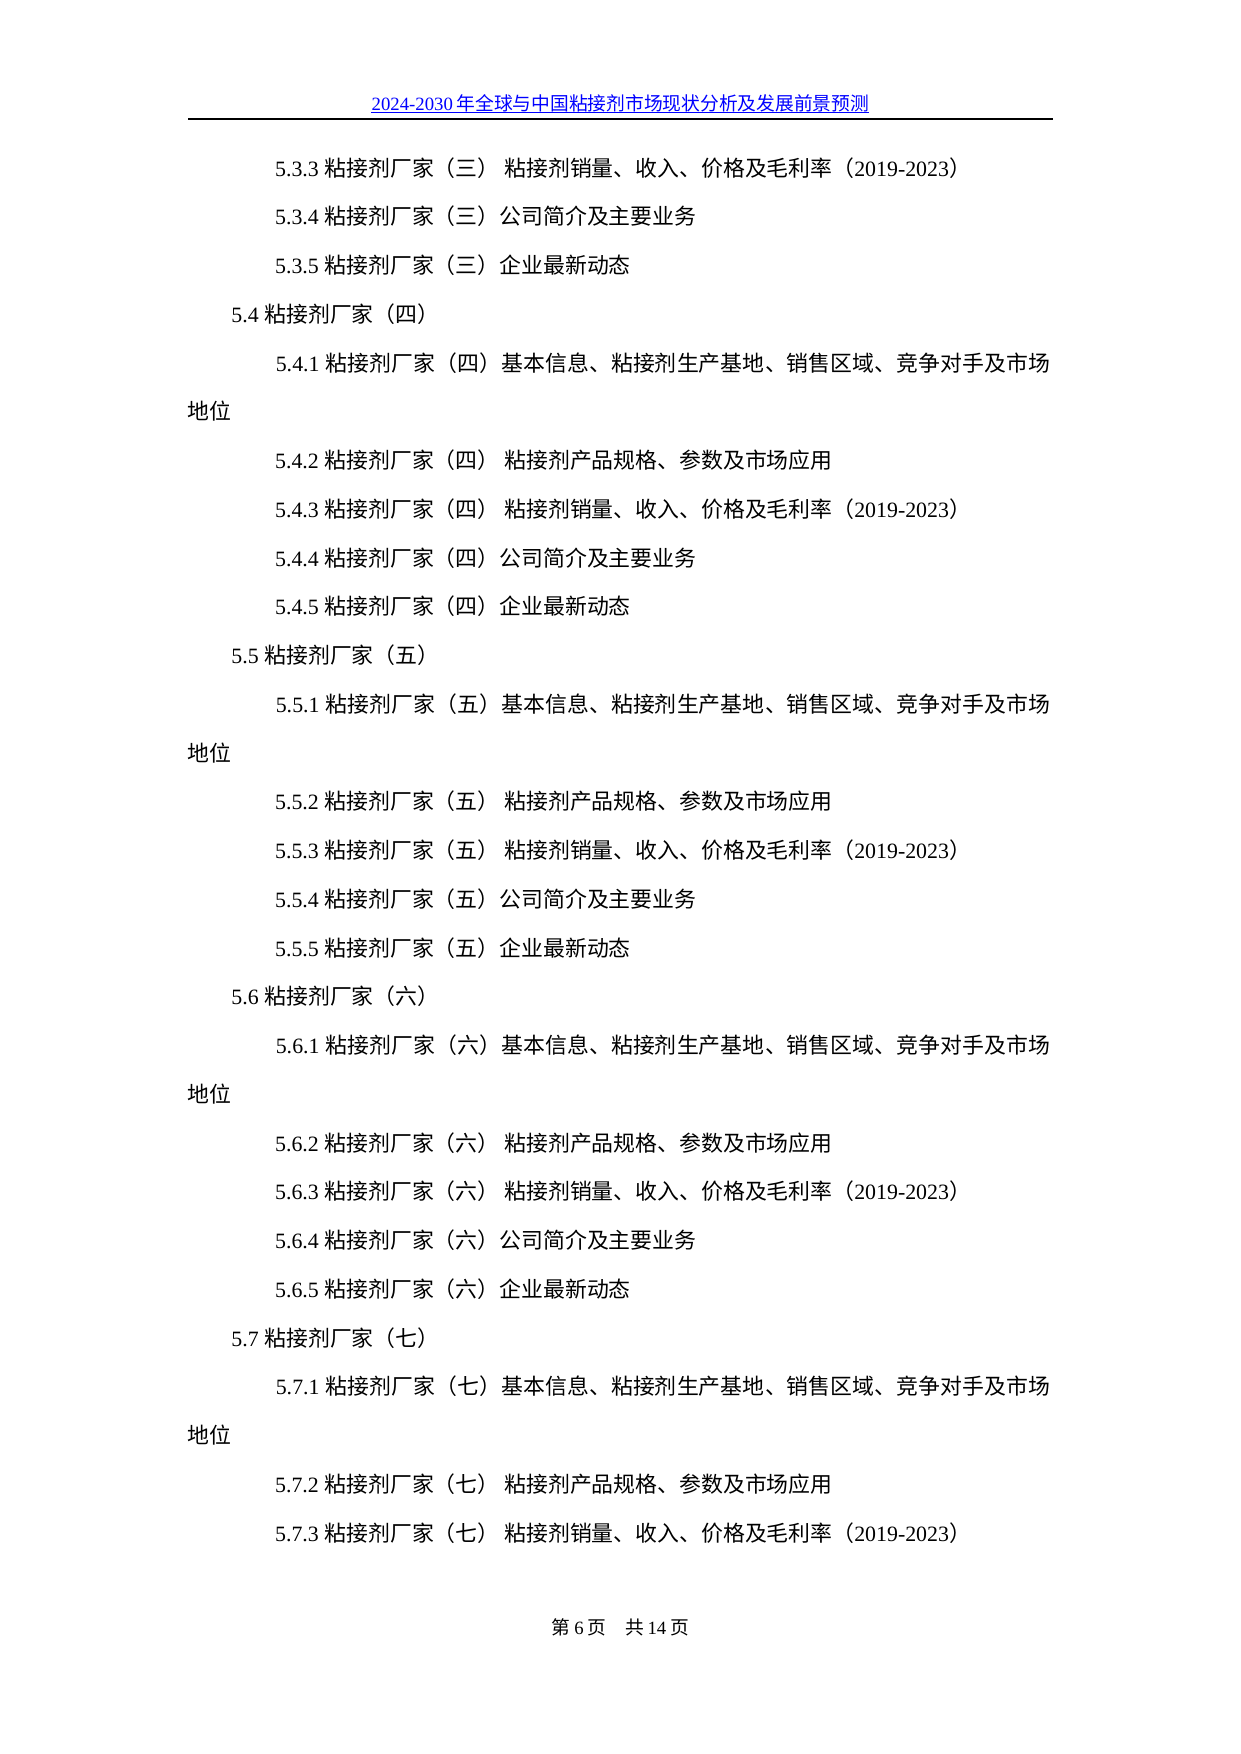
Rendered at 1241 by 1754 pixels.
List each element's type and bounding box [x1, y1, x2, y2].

text [187, 150, 1053, 1548]
